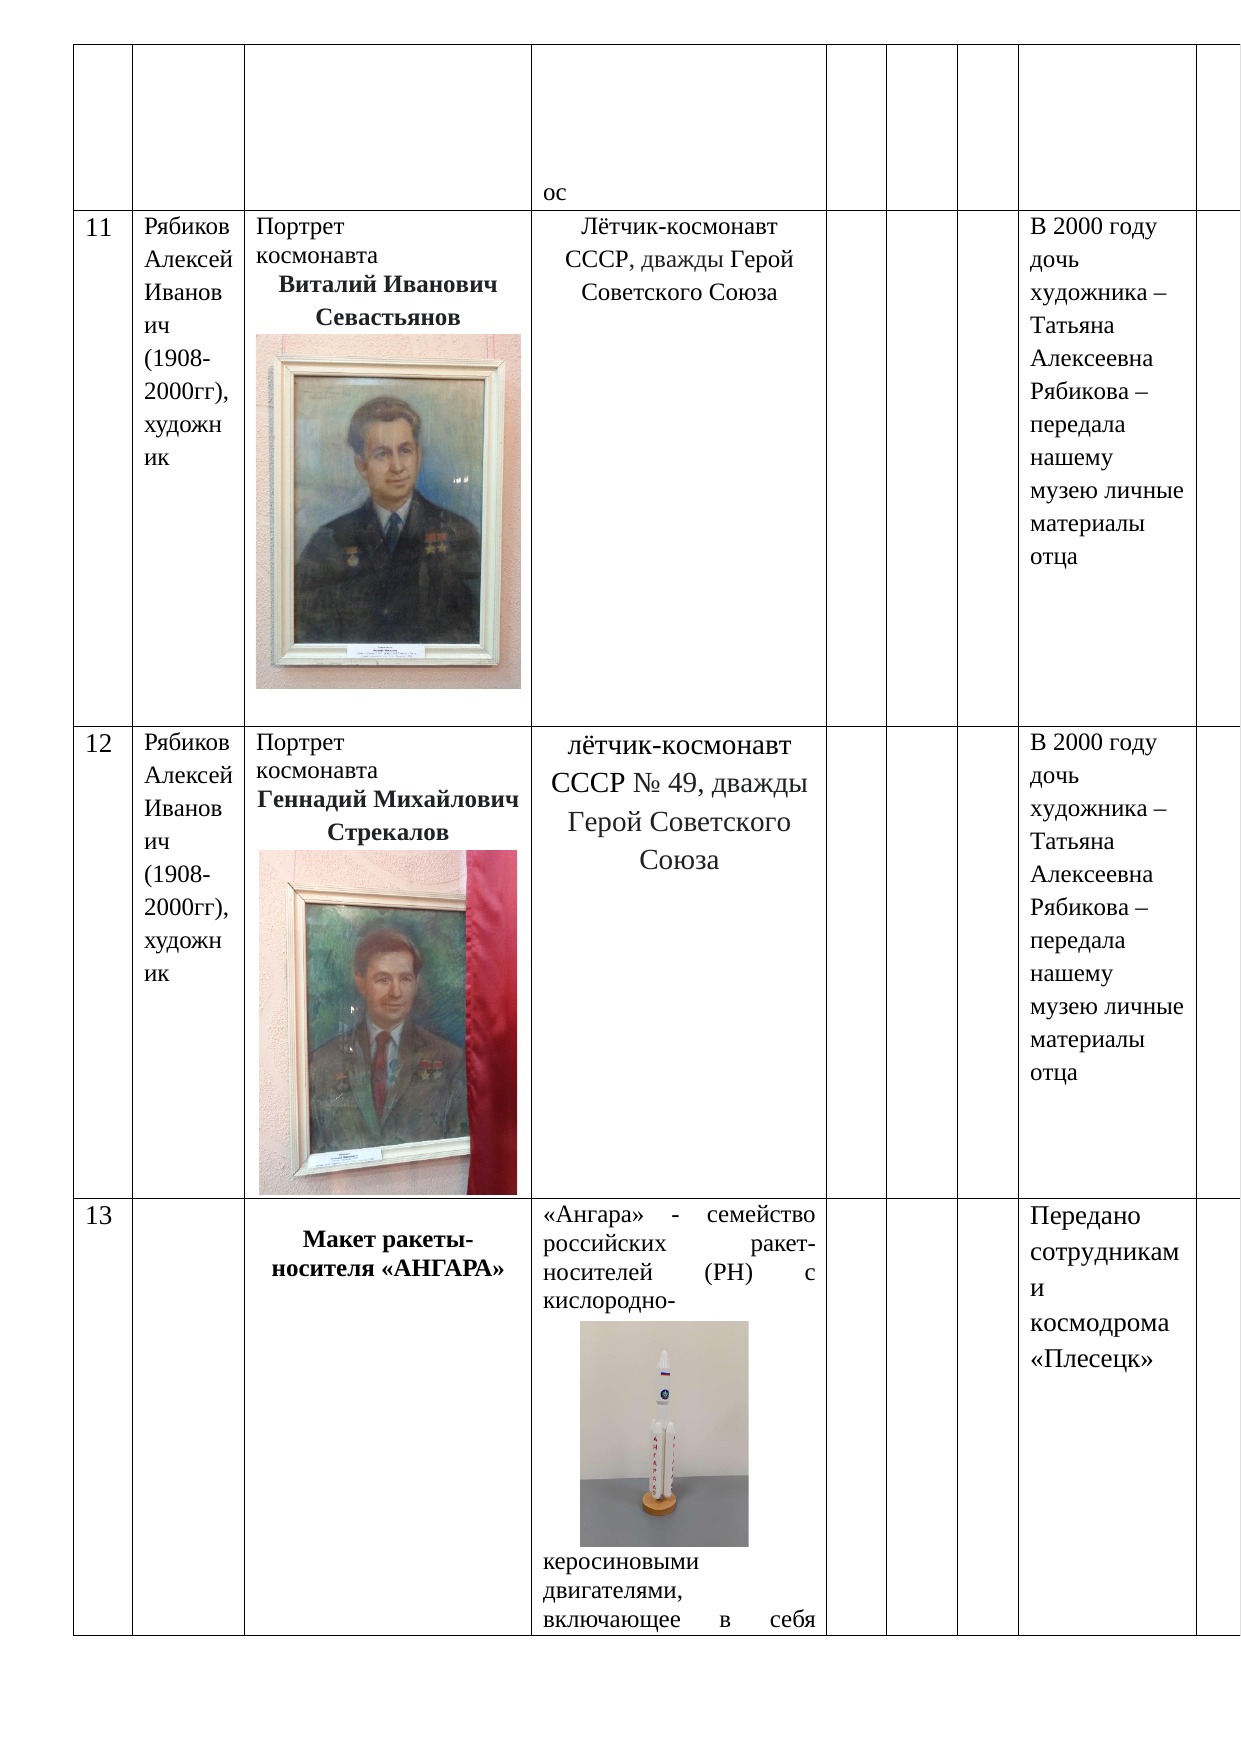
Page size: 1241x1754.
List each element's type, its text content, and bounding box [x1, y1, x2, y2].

table_cell [958, 45, 1018, 210]
table_cell [827, 45, 886, 210]
table_cell Портрет космонавта Геннадий Михайлович Стрекалов [245, 727, 531, 1198]
table_cell [1197, 727, 1240, 1198]
table_cell 12 [74, 727, 132, 1198]
picture [580, 1321, 749, 1547]
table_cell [1019, 1199, 1196, 1635]
table_cell 13 [74, 1199, 132, 1635]
table_cell [887, 211, 957, 726]
table_cell [887, 1199, 957, 1635]
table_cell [245, 1199, 531, 1635]
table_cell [532, 1199, 826, 1635]
table_cell [827, 1199, 886, 1635]
table_cell [1197, 211, 1240, 726]
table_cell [532, 45, 826, 210]
table_cell Портрет космонавта Виталий Иванович Севастьянов [245, 211, 531, 726]
table_cell [827, 727, 886, 1198]
picture [259, 850, 518, 1195]
table_cell [1197, 45, 1240, 210]
table_cell [958, 211, 1018, 726]
table_cell [887, 45, 957, 210]
table_cell 11 [74, 211, 132, 726]
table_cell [245, 45, 531, 210]
table_cell [958, 1199, 1018, 1635]
table_cell [887, 727, 957, 1198]
table_cell [827, 211, 886, 726]
table_cell Рябиков Алексей Иванович (1908-2000гг), художник [133, 727, 244, 1198]
table_cell [133, 1199, 244, 1635]
picture [255, 334, 521, 689]
table_cell [1197, 1199, 1240, 1635]
table_cell [958, 727, 1018, 1198]
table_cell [133, 45, 244, 210]
table_cell Лётчик-космонавт СССР, дважды Герой Советского Союза [532, 211, 826, 726]
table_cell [1019, 45, 1196, 210]
table_cell В 2000 году дочь художника – Татьяна Алексеевна Рябикова – передала нашему музею личные материалы отца [1019, 211, 1196, 726]
table_cell 10 [74, 45, 132, 210]
table_cell Рябиков Алексей Иванович (1908-2000гг), художник [133, 211, 244, 726]
table_cell В 2000 году дочь художника – Татьяна Алексеевна Рябикова – передала нашему музею личные материалы отца [1019, 727, 1196, 1198]
table_cell лётчик-космонавт СССР № 49, дважды Герой Советского Союза [532, 727, 826, 1198]
